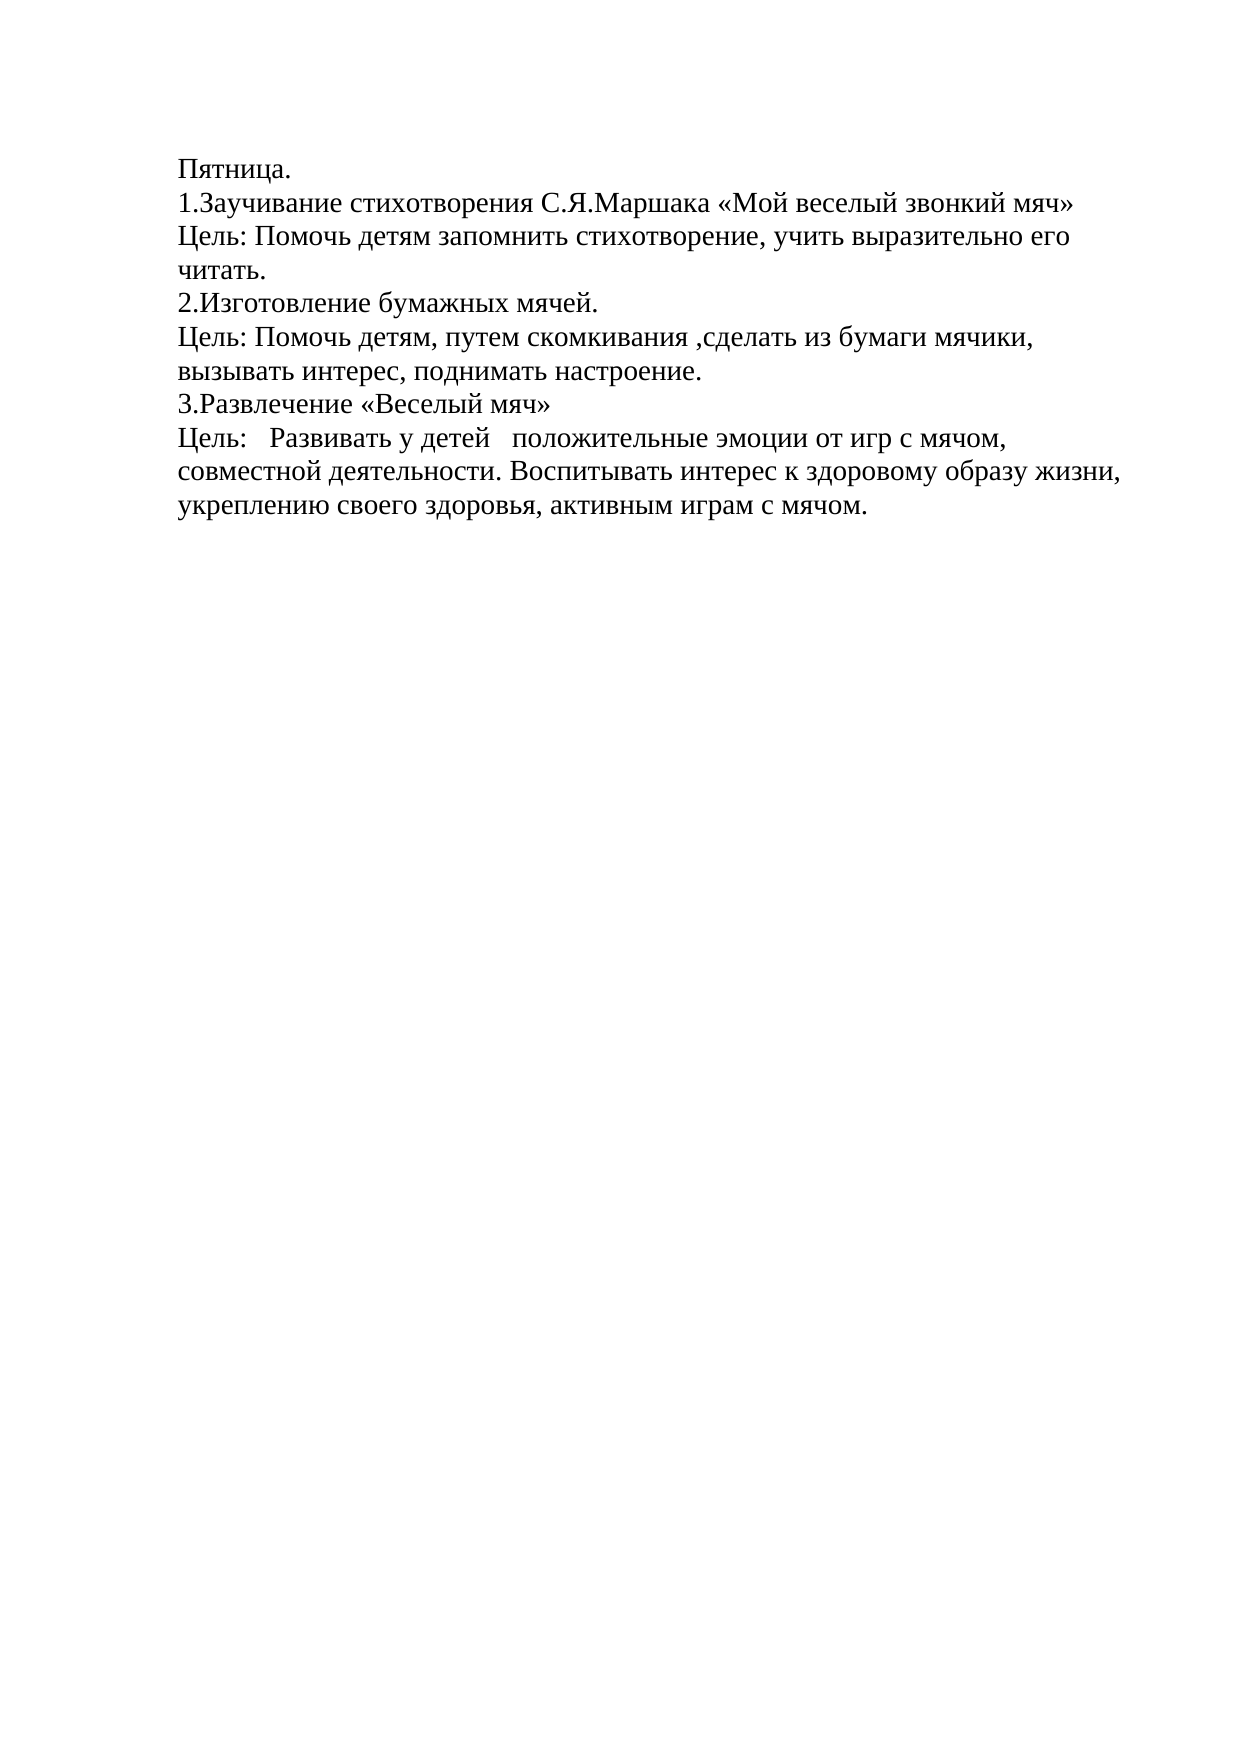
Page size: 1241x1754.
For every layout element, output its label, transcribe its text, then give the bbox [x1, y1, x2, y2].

text 3.Развлечение «Веселый мяч» [177, 386, 1122, 420]
text Цель: Помочь детям, путем скомкивания ,сделать из бумаги мячики, вызывать интерес, поднимать настроение. [177, 319, 1122, 386]
text Пятница. [177, 151, 1122, 185]
text 1.Заучивание стихотворения С.Я.Маршака «Мой веселый звонкий мяч» [177, 185, 1122, 218]
text Цель: Развивать у детей положительные эмоции от игр с мячом, совместной деятельности. Воспитывать интерес к здоровому образу жизни, укреплению своего здоровья, активным играм с мячом. [177, 420, 1122, 520]
text 2.Изготовление бумажных мячей. [177, 286, 1122, 319]
text Цель: Помочь детям запомнить стихотворение, учить выразительно его читать. [177, 218, 1122, 286]
